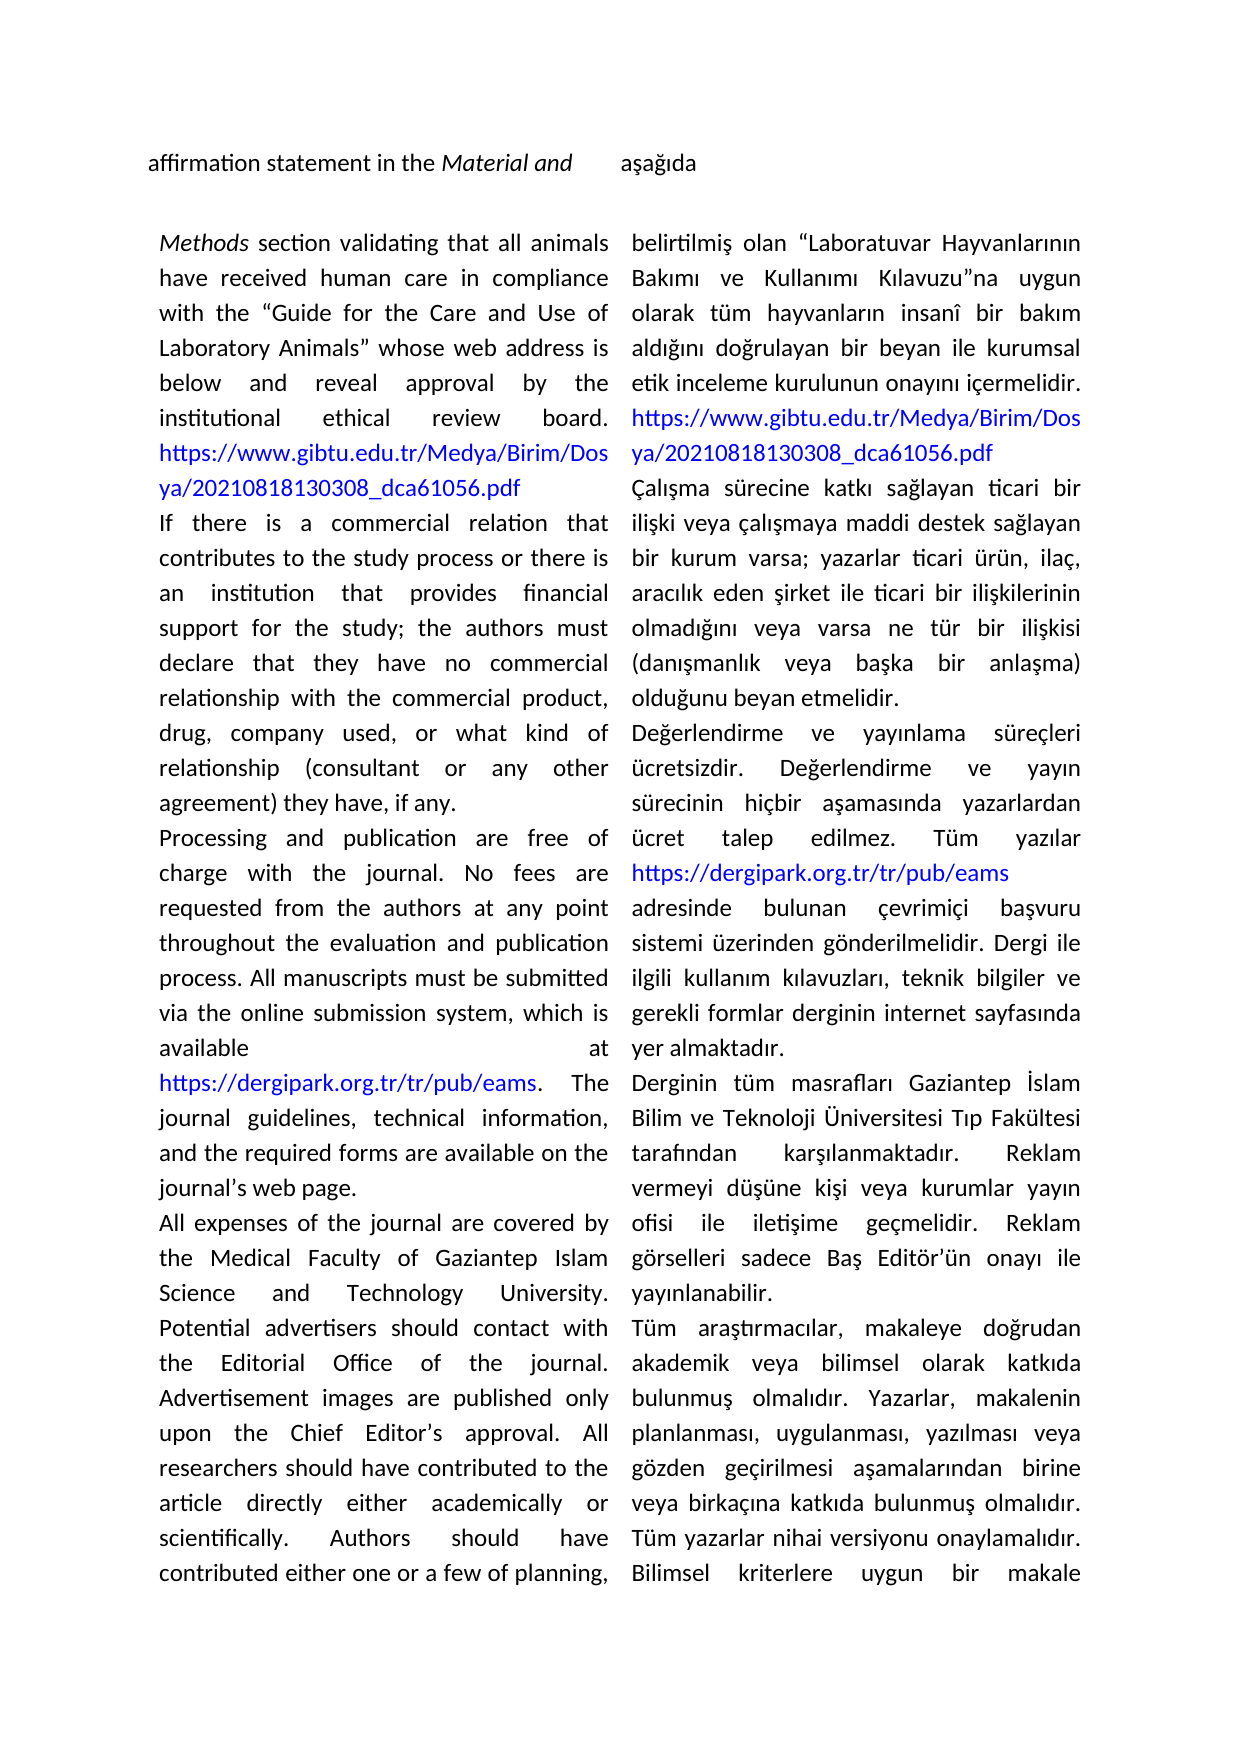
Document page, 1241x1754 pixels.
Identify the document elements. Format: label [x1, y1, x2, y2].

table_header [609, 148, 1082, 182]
table_header [620, 227, 1093, 1588]
table_header [148, 227, 620, 1588]
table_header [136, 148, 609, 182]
